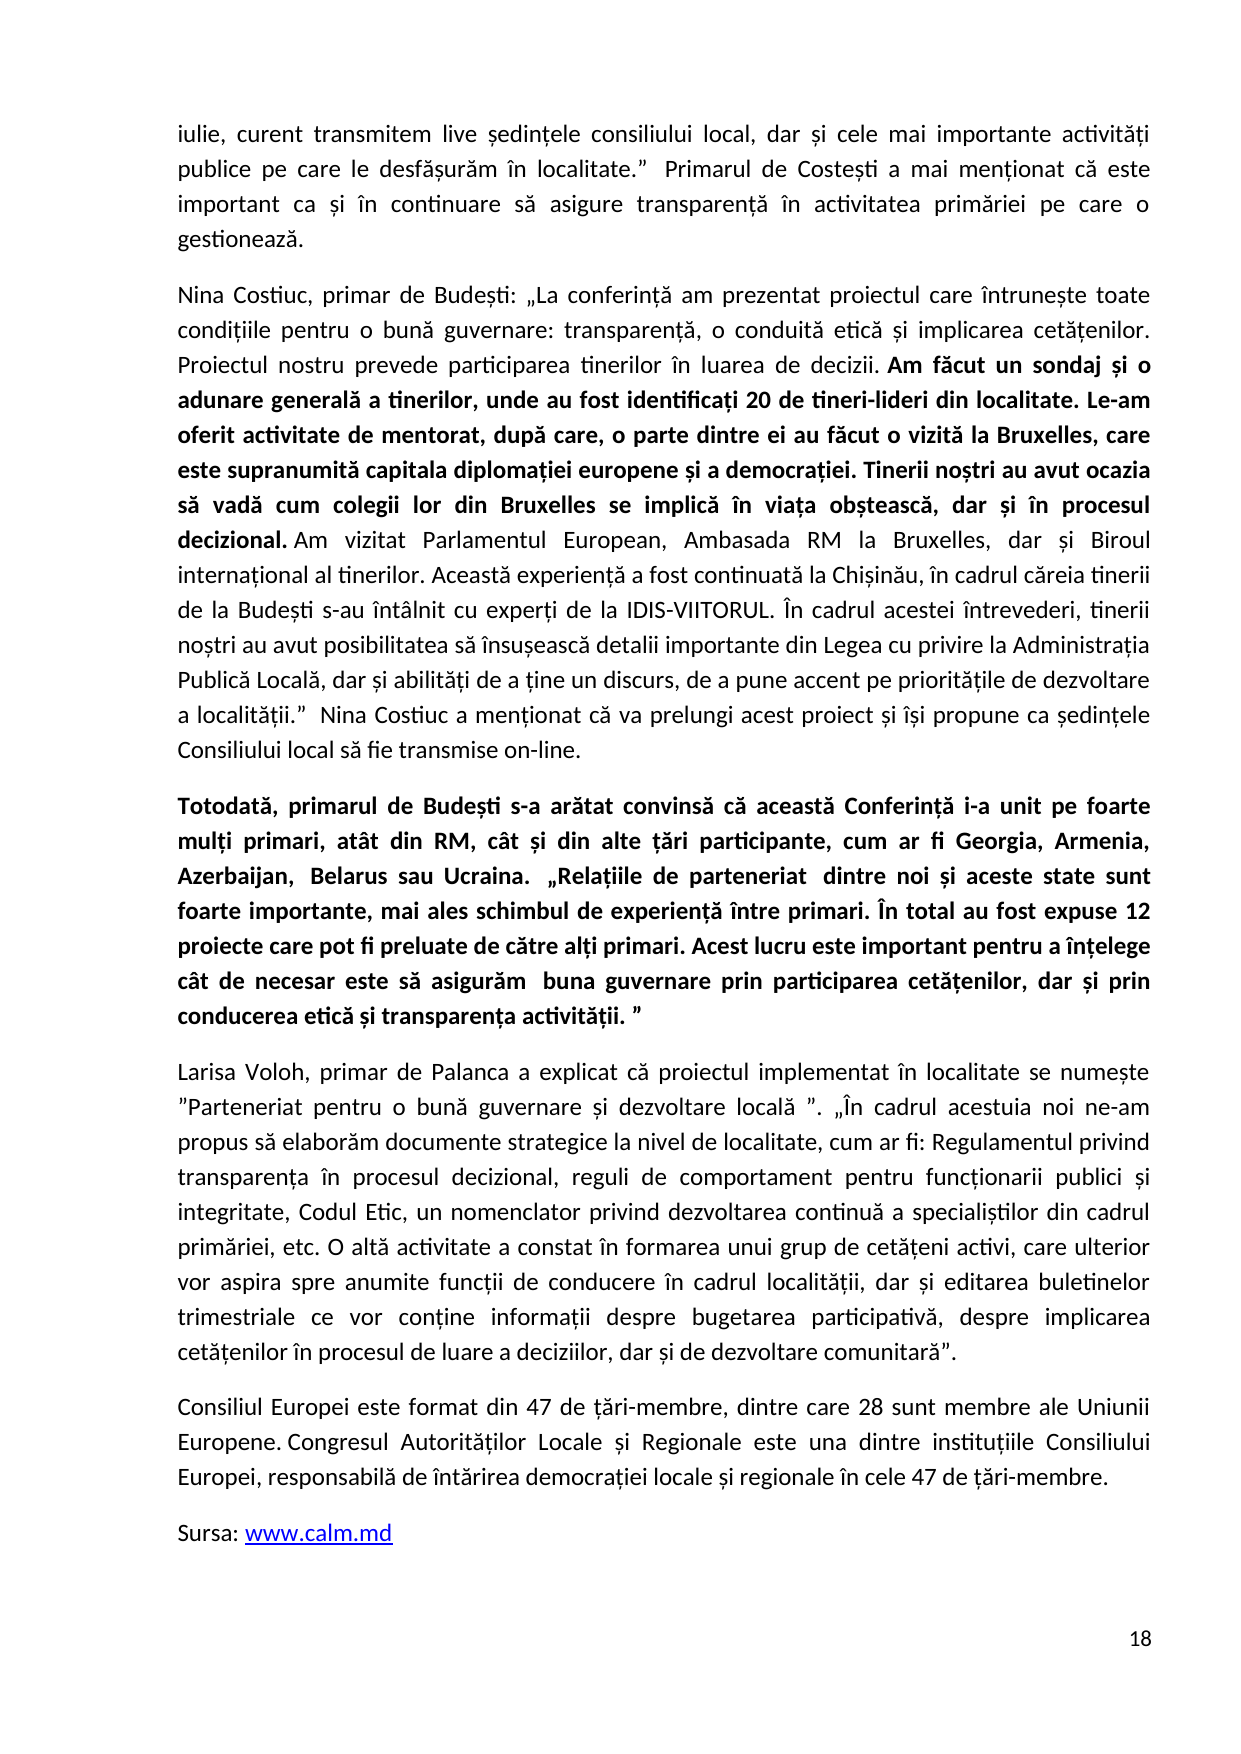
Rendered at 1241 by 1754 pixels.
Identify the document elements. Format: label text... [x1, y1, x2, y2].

text Totodată, primarul de Budești s-a arătat convinsă că această Conferință i-a unit pe foarte mulți primari, atât din RM, cât și din alte țări participante, cum ar fi Georgia, Armenia, Azerbaijan, Belarus sau Ucraina. „Relațiile de parteneriat dintre noi și aceste state sunt foarte importante, mai ales schimbul de experiență între primari. În total au fost expuse 12 proiecte care pot fi preluate de către alți primari. Acest lucru este important pentru a înțelege cât de necesar este să asigurăm buna guvernare prin participarea cetățenilor, dar și prin conducerea etică și transparența activității. ” [177, 790, 1152, 1030]
text Sursa: www.calm.md [177, 1517, 1152, 1548]
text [177, 118, 1152, 254]
text Consiliul Europei este format din 47 de țări-membre, dintre care 28 sunt membre ale Uniunii Europene. Congresul Autorităților Locale și Regionale este una dintre instituțiile Consiliului Europei, responsabilă de întărirea democrației locale și regionale în cele 47 de țări-membre. [177, 1391, 1152, 1492]
text Larisa Voloh, primar de Palanca a explicat că proiectul implementat în localitate se numește ”Parteneriat pentru o bună guvernare și dezvoltare locală ”. „În cadrul acestuia noi ne-am propus să elaborăm documente strategice la nivel de localitate, cum ar fi: Regulamentul privind transparența în procesul decizional, reguli de comportament pentru funcționarii publici și integritate, Codul Etic, un nomenclator privind dezvoltarea continuă a specialiștilor din cadrul primăriei, etc. O altă activitate a constat în formarea unui grup de cetățeni activi, care ulterior vor aspira spre anumite funcții de conducere în cadrul localității, dar și editarea buletinelor trimestriale ce vor conține informații despre bugetarea participativă, despre implicarea cetățenilor în procesul de luare a deciziilor, dar și de dezvoltare comunitară”. [177, 1056, 1152, 1366]
text Nina Costiuc, primar de Budești: „La conferință am prezentat proiectul care întrunește toate condițiile pentru o bună guvernare: transparență, o conduită etică și implicarea cetățenilor. Proiectul nostru prevede participarea tinerilor în luarea de decizii. Am făcut un sondaj și o adunare generală a tinerilor, unde au fost identificați 20 de tineri-lideri din localitate. Le-am oferit activitate de mentorat, după care, o parte dintre ei au făcut o vizită la Bruxelles, care este supranumită capitala diplomației europene și a democrației. Tinerii noștri au avut ocazia să vadă cum colegii lor din Bruxelles se implică în viața obștească, dar și în procesul decizional. Am vizitat Parlamentul European, Ambasada RM la Bruxelles, dar și Biroul internațional al tinerilor. Această experiență a fost continuată la Chișinău, în cadrul căreia tinerii de la Budești s-au întâlnit cu experți de la IDIS-VIITORUL. În cadrul acestei întrevederi, tinerii noștri au avut posibilitatea să însușească detalii importante din Legea cu privire la Administrația Publică Locală, dar și abilități de a ține un discurs, de a pune accent pe prioritățile de dezvoltare a localității.” Nina Costiuc a menționat că va prelungi acest proiect și își propune ca ședințele Consiliului local să fie transmise on-line. [177, 279, 1152, 764]
